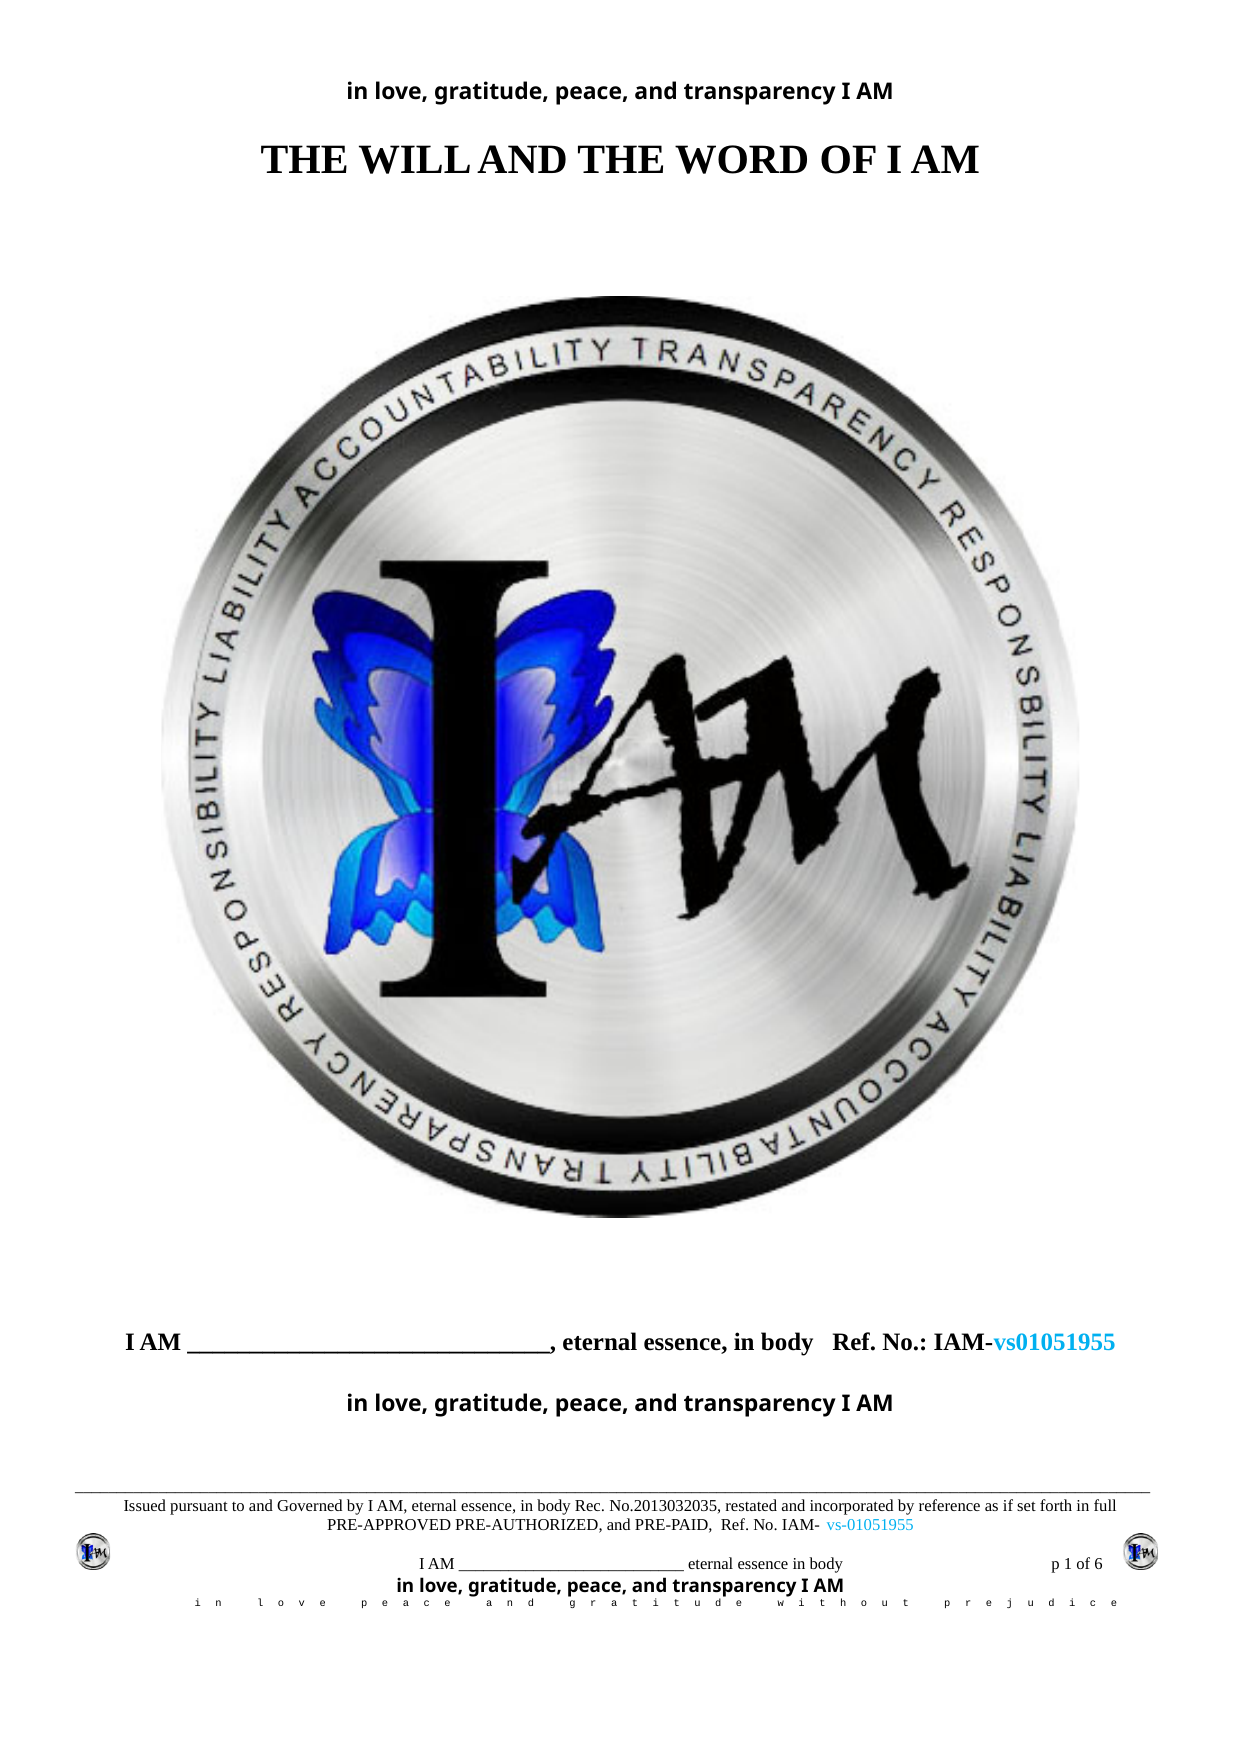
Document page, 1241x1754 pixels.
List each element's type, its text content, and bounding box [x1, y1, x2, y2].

text THE WILL AND THE WORD OF I AM [75, 135, 1165, 183]
text in love, gratitude, peace, and transparency I AM [75, 75, 1165, 135]
picture [1122, 1533, 1159, 1570]
picture [906, 1519, 913, 1530]
picture [161, 296, 1080, 1218]
text _________________________________________________________________________________________________________________________________ [75, 1476, 1165, 1495]
picture [75, 1533, 111, 1570]
text PRE-APPROVED PRE-AUTHORIZED, and PRE-PAID, Ref. No. IAM- vs-01051955 [75, 1514, 1165, 1534]
text in love, gratitude, peace, and transparency I AM [75, 1387, 1165, 1419]
text Issued pursuant to and Governed by I AM, eternal essence, in body Rec. No.2013032035, restated and incorporated by reference as if set forth in full [75, 1495, 1165, 1514]
text I AM ___________________________ eternal essence in body p 1 of 6 [75, 1534, 1165, 1573]
text I AM _____________________________, eternal essence, in body Ref. No.: IAM-vs01051955 [75, 1327, 1165, 1356]
text in love, gratitude, peace, and transparency I AM [75, 1573, 1165, 1598]
